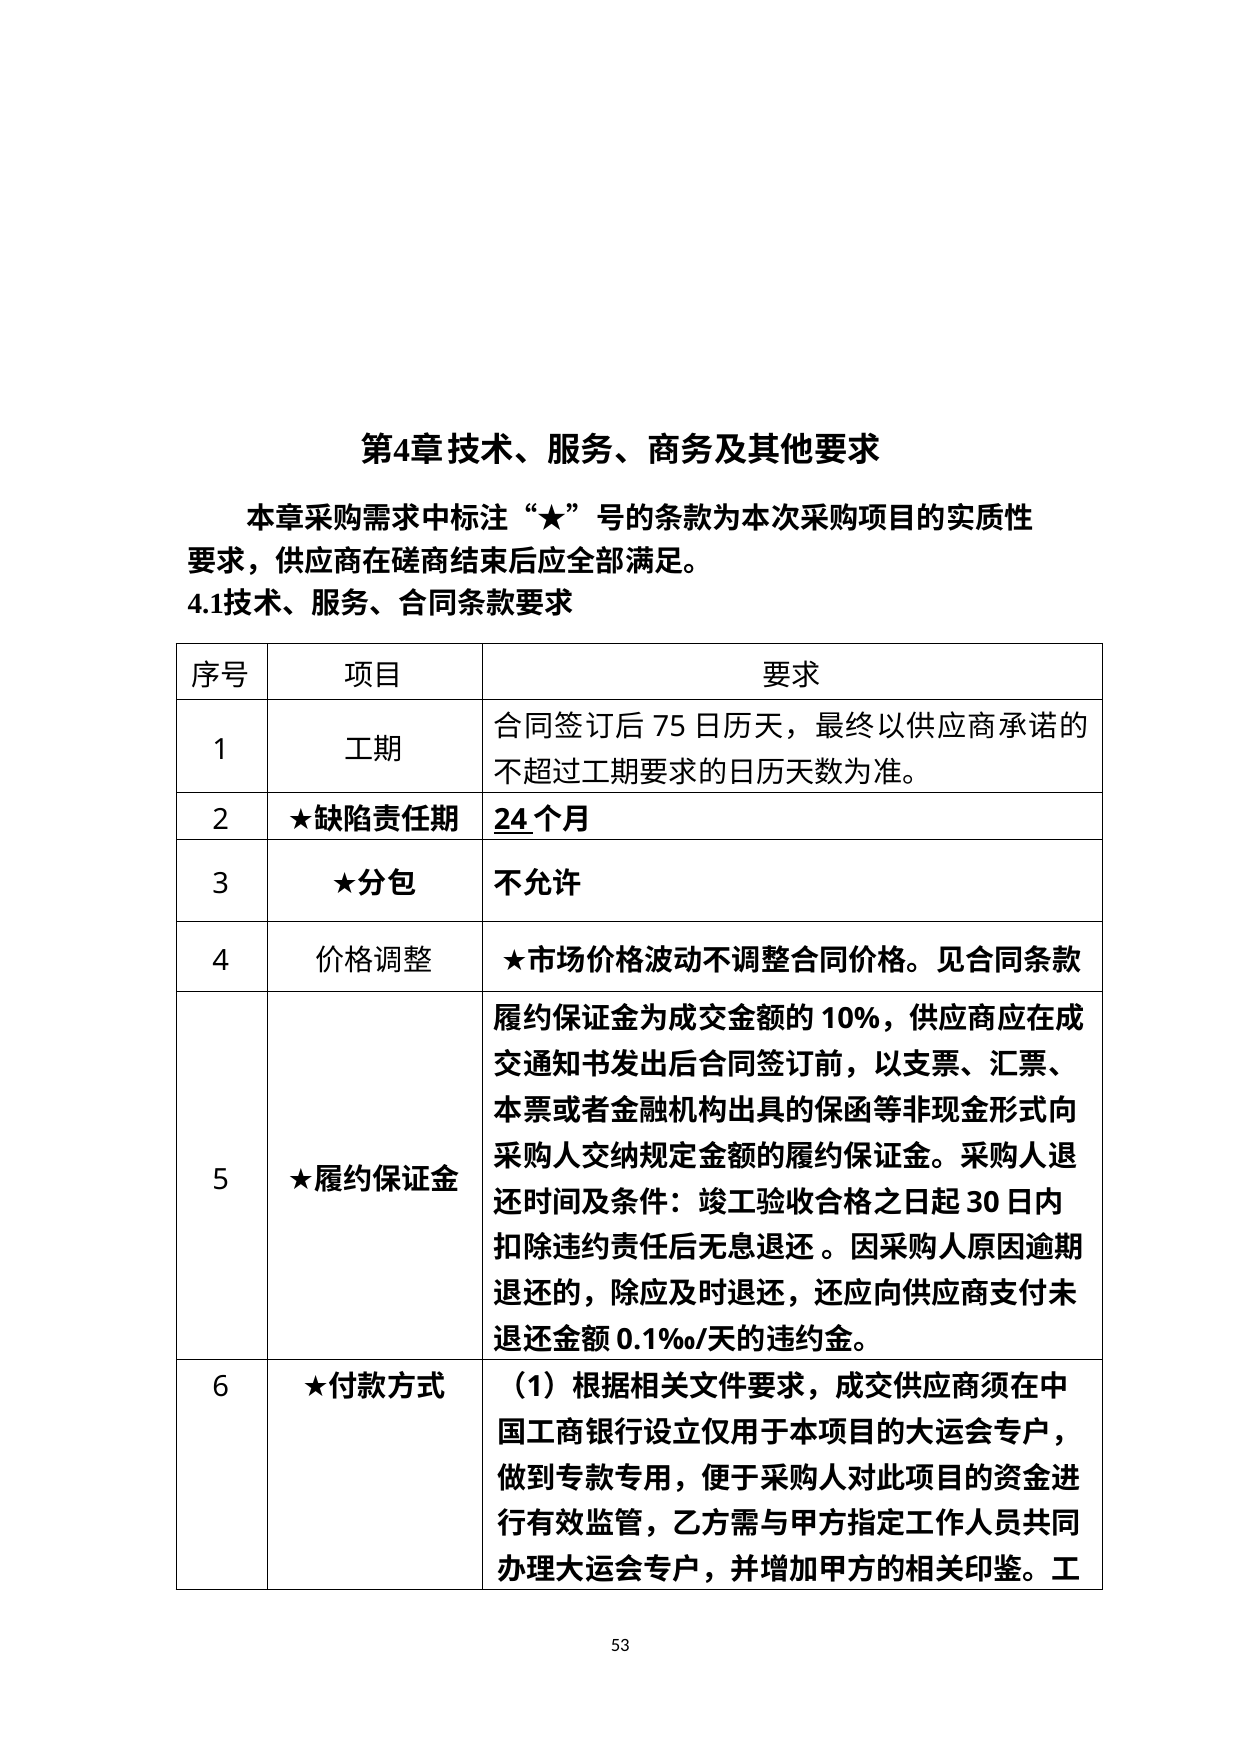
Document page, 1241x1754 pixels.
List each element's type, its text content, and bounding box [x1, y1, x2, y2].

table_cell 价格调整 [268, 922, 482, 991]
table_cell 履约保证金为成交金额的10%，供应商应在成交通知书发出后合同签订前，以支票、汇票、本票或者金融机构出具的保函等非现金形式向采购人交纳规定金额的履约保证金。采购人退还时间及条件：竣工验收合格之日起30日内扣除违约责任后无息退还 。因采购人原因逾期退还的，除应及时退还，还应向供应商支付未退还金额0.1‰/天的违约金。 [483, 992, 1102, 1359]
text 本章采购需求中标注“★”号的条款为本次采购项目的实质性要求，供应商在磋商结束后应全部满足。 [187, 495, 1053, 579]
subtitle 技术、服务、合同条款要求 [187, 579, 1053, 622]
table_cell 5 [177, 992, 267, 1359]
table_header 要求 [483, 644, 1102, 699]
table_cell 4 [177, 922, 267, 991]
table_cell 工期 [268, 700, 482, 792]
table_header 序号 [177, 644, 267, 699]
table_header 项目 [268, 644, 482, 699]
table_cell ★缺陷责任期 [268, 793, 482, 839]
table_cell ★付款方式 [268, 1360, 482, 1589]
table_cell ★市场价格波动不调整合同价格。见合同条款 [483, 922, 1102, 991]
table_cell 3 [177, 840, 267, 921]
table_cell 1 [177, 700, 267, 792]
subtitle 技术、服务、商务及其他要求 [187, 422, 1053, 471]
table_cell 6 [177, 1360, 267, 1589]
table_cell ★分包 [268, 840, 482, 921]
table_cell 不允许 [483, 840, 1102, 921]
table_cell 24个月 [483, 793, 1102, 839]
table_cell 2 [177, 793, 267, 839]
table_cell 合同签订后75日历天，最终以供应商承诺的不超过工期要求的日历天数为准。 [483, 700, 1102, 792]
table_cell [483, 1360, 1102, 1589]
table_cell ★履约保证金 [268, 992, 482, 1359]
